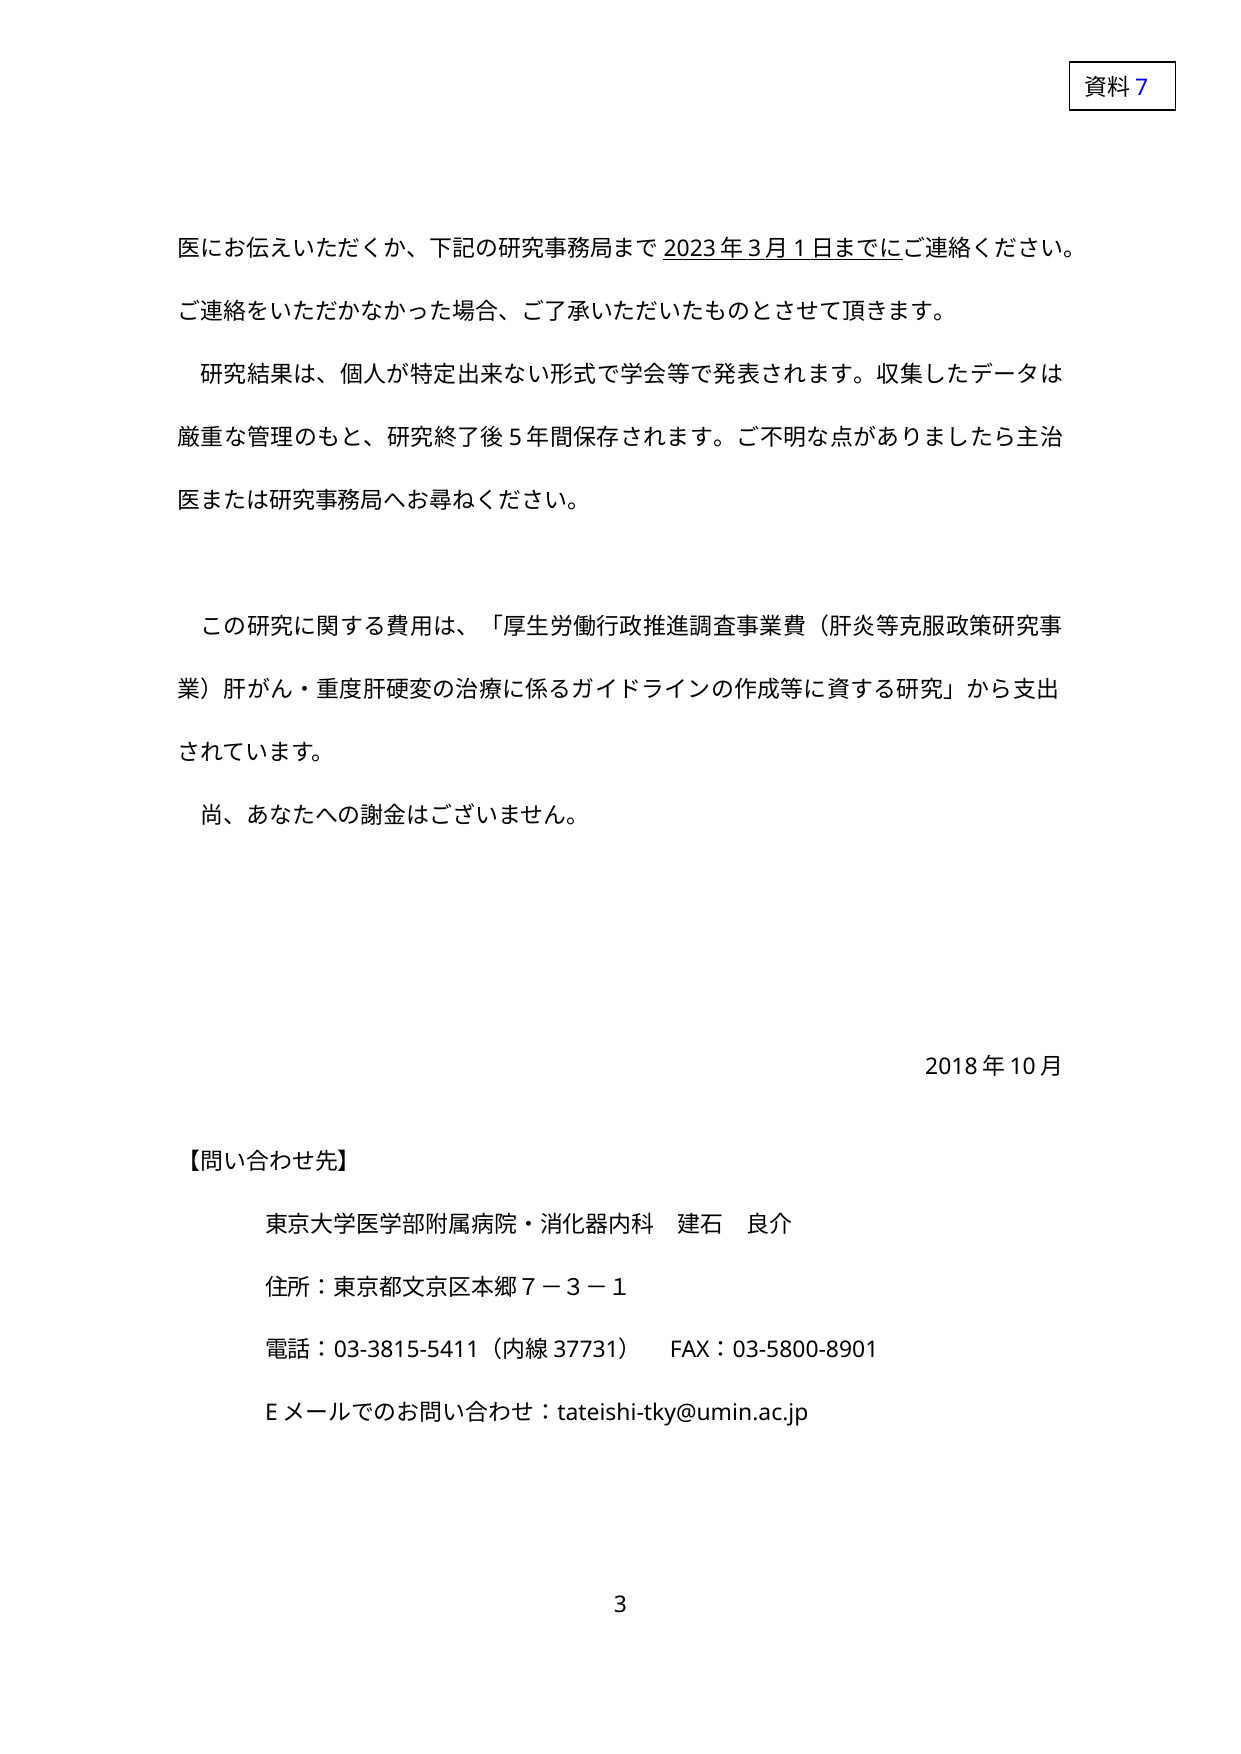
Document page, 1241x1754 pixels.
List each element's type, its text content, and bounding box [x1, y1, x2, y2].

text Eメールでのお問い合わせ：tateishi-tky@umin.ac.jp [177, 1379, 1063, 1442]
text 2018年10月 [200, 1033, 1063, 1096]
text 東京大学医学部附属病院・消化器内科 建石 良介 [177, 1191, 1063, 1253]
text 研究結果は、個人が特定出来ない形式で学会等で発表されます。収集したデータは厳重な管理のもと、研究終了後5年間保存されます。ご不明な点がありましたら主治医または研究事務局へお尋ねください。 [177, 341, 1063, 530]
text 住所：東京都文京区本郷７－３－１ [177, 1253, 1063, 1316]
text この研究に関する費用は、「厚生労働行政推進調査事業費（肝炎等克服政策研究事業）肝がん・重度肝硬変の治療に係るガイドラインの作成等に資する研究」から支出されています。 [177, 593, 1063, 782]
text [177, 215, 1063, 341]
text 【問い合わせ先】 [177, 1128, 1063, 1191]
text 尚、あなたへの謝金はございません。 [177, 782, 1063, 844]
text 電話：03-3815-5411（内線 37731） FAX：03-5800-8901 [177, 1316, 1063, 1379]
